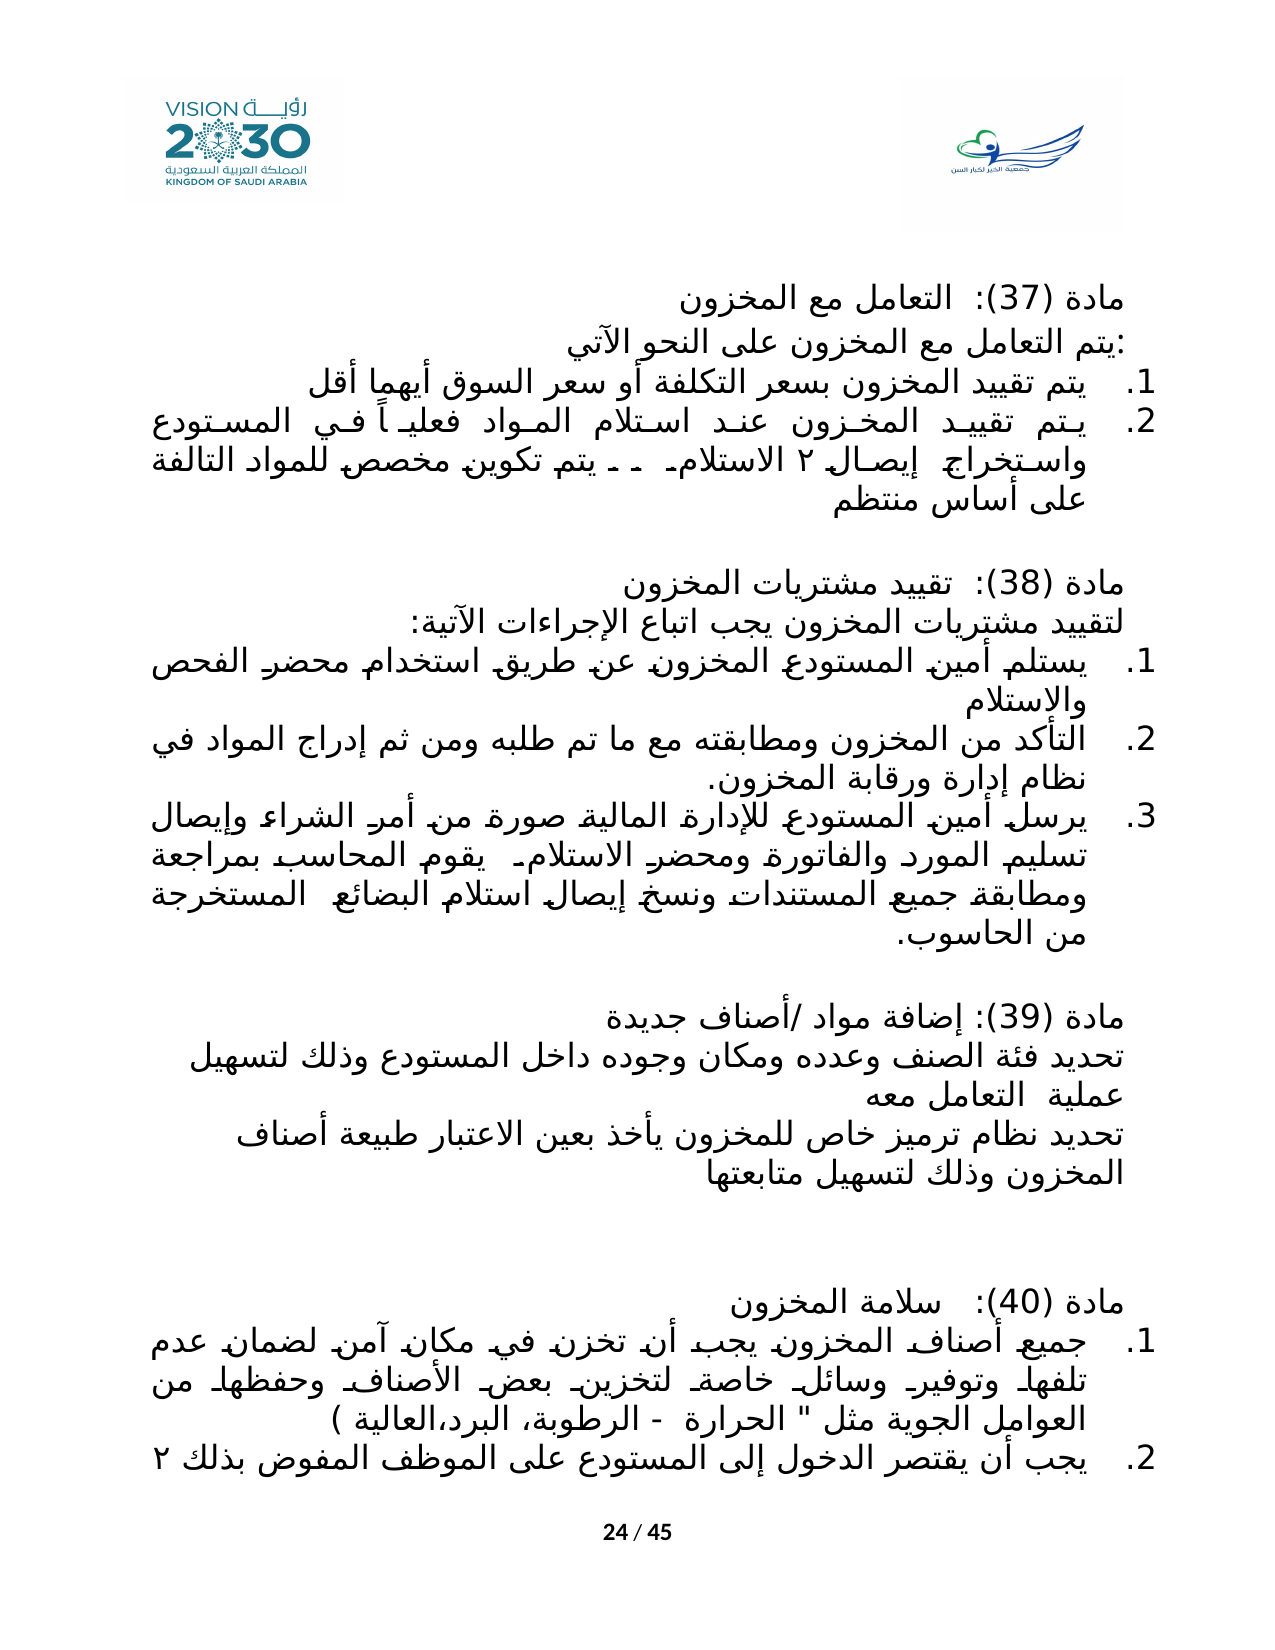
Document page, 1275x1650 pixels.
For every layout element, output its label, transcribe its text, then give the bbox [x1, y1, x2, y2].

list ﻳﺴﺘﻠﻢ ﺃﻣﻴﻦ ﺍﻟﻤﺴﺘﻮﺩﻉ ﺍﻟﻤﺨﺰﻭﻥ ﻋﻦ ﻃﺮﻳﻖ ﺍﺳﺘﺨﺪﺍﻡ ﻣﺤﻀﺮ ﺍﻟﻔﺤﺺ ﻭﺍﻻﺳﺘﻼﻡ [150, 642, 1125, 719]
text مادة (37): ﺍﻟﺘﻌﺎﻣﻞ ﻣﻊ ﺍﻟﻤﺨﺰﻭﻥ [150, 279, 1125, 318]
text مادة (39): ﺇﺿﺎﻓﺔ ﻣﻮﺍﺩ /ﺃﺻﻨﺎﻑ ﺟﺪﻳﺪﺓ [150, 998, 1125, 1037]
list ﻳﺠﺐ ﺃﻥ ﻳﻘﺘﺼﺮ ﺍﻟﺪﺧﻮﻝ ﺇﻟﻰ ﺍﻟﻤﺴﺘﻮﺩﻉ ﻋﻠﻰ ﺍﻟﻤﻮﻇﻒ ﺍﻟﻤﻔﻮﺽ ﺑﺬﻟﻚ ٢ [150, 1438, 1125, 1477]
text ﺗﺤﺪﻳﺪ ﻓﺌﺔ ﺍﻟﺼﻨﻒ ﻭﻋﺪﺩﻩ ﻭﻣﻜﺎﻥ ﻭﺟﻮﺩﻩ ﺩﺍﺧﻞ ﺍﻟﻤﺴﺘﻮﺩﻉ ﻭﺫﻟﻚ ﻟﺘﺴﻬﻴﻞ ﻋﻤﻠﻴﺔ ﺍﻟﺘﻌﺎﻣﻞ ﻣﻌﻪ [150, 1037, 1125, 1114]
text ﺗﺤﺪﻳﺪ ﻧﻈﺎﻡ ﺗﺮﻣﻴﺰ ﺧﺎﺹ ﻟﻠﻤﺨﺰﻭﻥ ﻳﺄﺧﺬ ﺑﻌﻴﻦ ﺍﻻﻋﺘﺒﺎﺭ ﻃﺒﻴﻌﺔ ﺃﺻﻨﺎﻑ ﺍﻟﻤﺨﺰﻭﻥ ﻭﺫﻟﻚ ﻟﺘﺴﻬﻴﻞ ﻣﺘﺎﺑﻌﺘﻬﺎ [150, 1114, 1125, 1192]
picture [898, 75, 1125, 234]
list ﻳﺘﻢ ﺗﻘﻴﻴﺪ ﺍﻟﻤﺨﺰﻭﻥ ﺑﺴﻌﺮ ﺍﻟﺘﻜﻠﻔﺔ ﺃﻭ ﺳﻌﺮ ﺍﻟﺴﻮﻕ ﺃﻳﻬﻤﺎ ﺃﻗﻞ [150, 363, 1125, 402]
list اﻟﺘﺄﻛﺪ ﻣﻦ ﺍﻟﻤﺨﺰﻭﻥ ﻭﻣﻄﺎﺑﻘﺘﻪ ﻣﻊ ﻣﺎ ﺗﻢ ﻃﻠﺒﻪ ﻭﻣﻦ ﺛﻢ ﺇﺩﺭﺍﺝ ﺍﻟﻤﻮﺍﺩ ﻓﻲ ﻧﻈﺎﻡ ﺇﺩﺍﺭﺓ ﻭﺭﻗﺎﺑﺔ ﺍﻟﻤﺨﺰﻭﻥ. [150, 719, 1125, 797]
picture [122, 76, 345, 202]
text ﻟﺘﻘﻴﻴﺪ ﻣﺸﺘﺮﻳﺎﺕ ﺍﻟﻤﺨﺰﻭﻥ ﻳﺠﺐ ﺍﺗﺒﺎﻉ ﺍﻹﺟﺮﺍﺀﺍﺕ ﺍﻵﺗﻴﺔ: [150, 603, 1125, 642]
text مادة (40): ﺳﻼﻣﺔ ﺍﻟﻤﺨﺰﻭﻥ [150, 1283, 1125, 1322]
list ﻳﺮﺳﻞ ﺃﻣﻴﻦ ﺍﻟﻤﺴﺘﻮﺩﻉ ﻟﻺﺩﺍﺭﺓ ﺍﻟﻤﺎﻟﻴﺔ ﺻﻮﺭﺓ ﻣﻦ ﺃﻣﺮ ﺍﻟﺸﺮﺍﺀ ﻭﺇﻳﺼﺎﻝ ﺗﺴﻠﻴﻢ ﺍﻟﻤﻮﺭﺩ ﻭﺍﻟﻔﺎﺗﻮﺭﺓ ﻭﻣﺤﻀﺮ ﺍﻻﺳﺘﻼﻡ. ﻳﻘﻮﻡ ﺍﻟﻤﺤﺎﺳﺐ ﺑﻤﺮﺍﺟﻌﺔ ﻭﻣﻄﺎﺑﻘﺔ ﺟﻤﻴﻊ ﺍﻟﻤﺴﺘﻨﺪﺍﺕ ﻭﻧﺴﺦ ﺇﻳﺼﺎﻝ ﺍﺳﺘﻼﻡ ﺍﻟﺒﻀﺎﺋﻊ ﺍﻟﻤﺴﺘﺨﺮﺟﺔ ﻣﻦ ﺍﻟﺤﺎﺳﻮﺏ. [150, 797, 1125, 952]
list ﺟﻤﻴﻊ ﺃﺻﻨﺎﻑ ﺍﻟﻤﺨﺰﻭﻥ ﻳﺠﺐ ﺃﻥ ﺗﺨﺰﻥ ﻓﻲ ﻣﻜﺎﻥ ﺁﻣﻦ ﻟﻀﻤﺎﻥ ﻋﺪﻡ ﺗﻠﻔﻬﺎ وتوفير ﻭﺳﺎﺋﻞ ﺧﺎﺻﺔ ﻟﺘﺨﺰﻳﻦ ﺑﻌﺾ ﺍﻷﺻﻨﺎﻑ ﻭﺣﻔﻈﻬﺎ ﻣﻦ ﺍﻟﻌﻮﺍﻣﻞ ﺍﻟﺠﻮﻳﺔ ﻣﺜﻞ " ﺍﻟﺤﺮﺍﺭﺓ - ﺍﻟﺮﻃﻮﺑﺔ، ﺍﻟﺒﺮﺩ،ﺍﻟﻌﺎﻟﻴﺔ ) [150, 1322, 1125, 1438]
list ﻳـﺘﻢ ﺗﻘﻴﻴـﺪ ﺍﻟﻤﺨـﺰﻭﻥ ﻋﻨـﺪ ﺍﺳـﺘﻼﻡ ﺍﻟﻤـﻮﺍﺩ ﻓﻌﻠﻴـ ﺎً ﻓـﻲ ﺍﻟﻤﺴـﺘﻮﺩﻉ ﻭﺍﺳـﺘﺨﺮﺍﺝ ﺇﻳﺼـﺎﻝ ٢ ﺍﻻﺳﺘﻼﻡ. . . ﻳﺘﻢ ﺗﻜﻮﻳﻦ ﻣﺨﺼﺺ ﻟﻠﻤﻮﺍﺩ ﺍﻟﺘﺎﻟﻔﺔ ﻋﻠﻰ ﺃﺳﺎﺱ ﻣﻨﺘﻈﻢ [150, 402, 1125, 518]
text مادة (38): ﺗﻘﻴﻴﺪ ﻣﺸﺘﺮﻳﺎﺕ ﺍﻟﻤﺨﺰﻭﻥ [150, 564, 1125, 603]
text ﻳﺘﻢ ﺍﻟﺘﻌﺎﻣﻞ ﻣﻊ ﺍﻟﻤﺨﺰﻭﻥ ﻋﻠﻰ ﺍﻟﻨﺤﻮ ﺍﻵﺗﻲ: [150, 318, 1125, 363]
